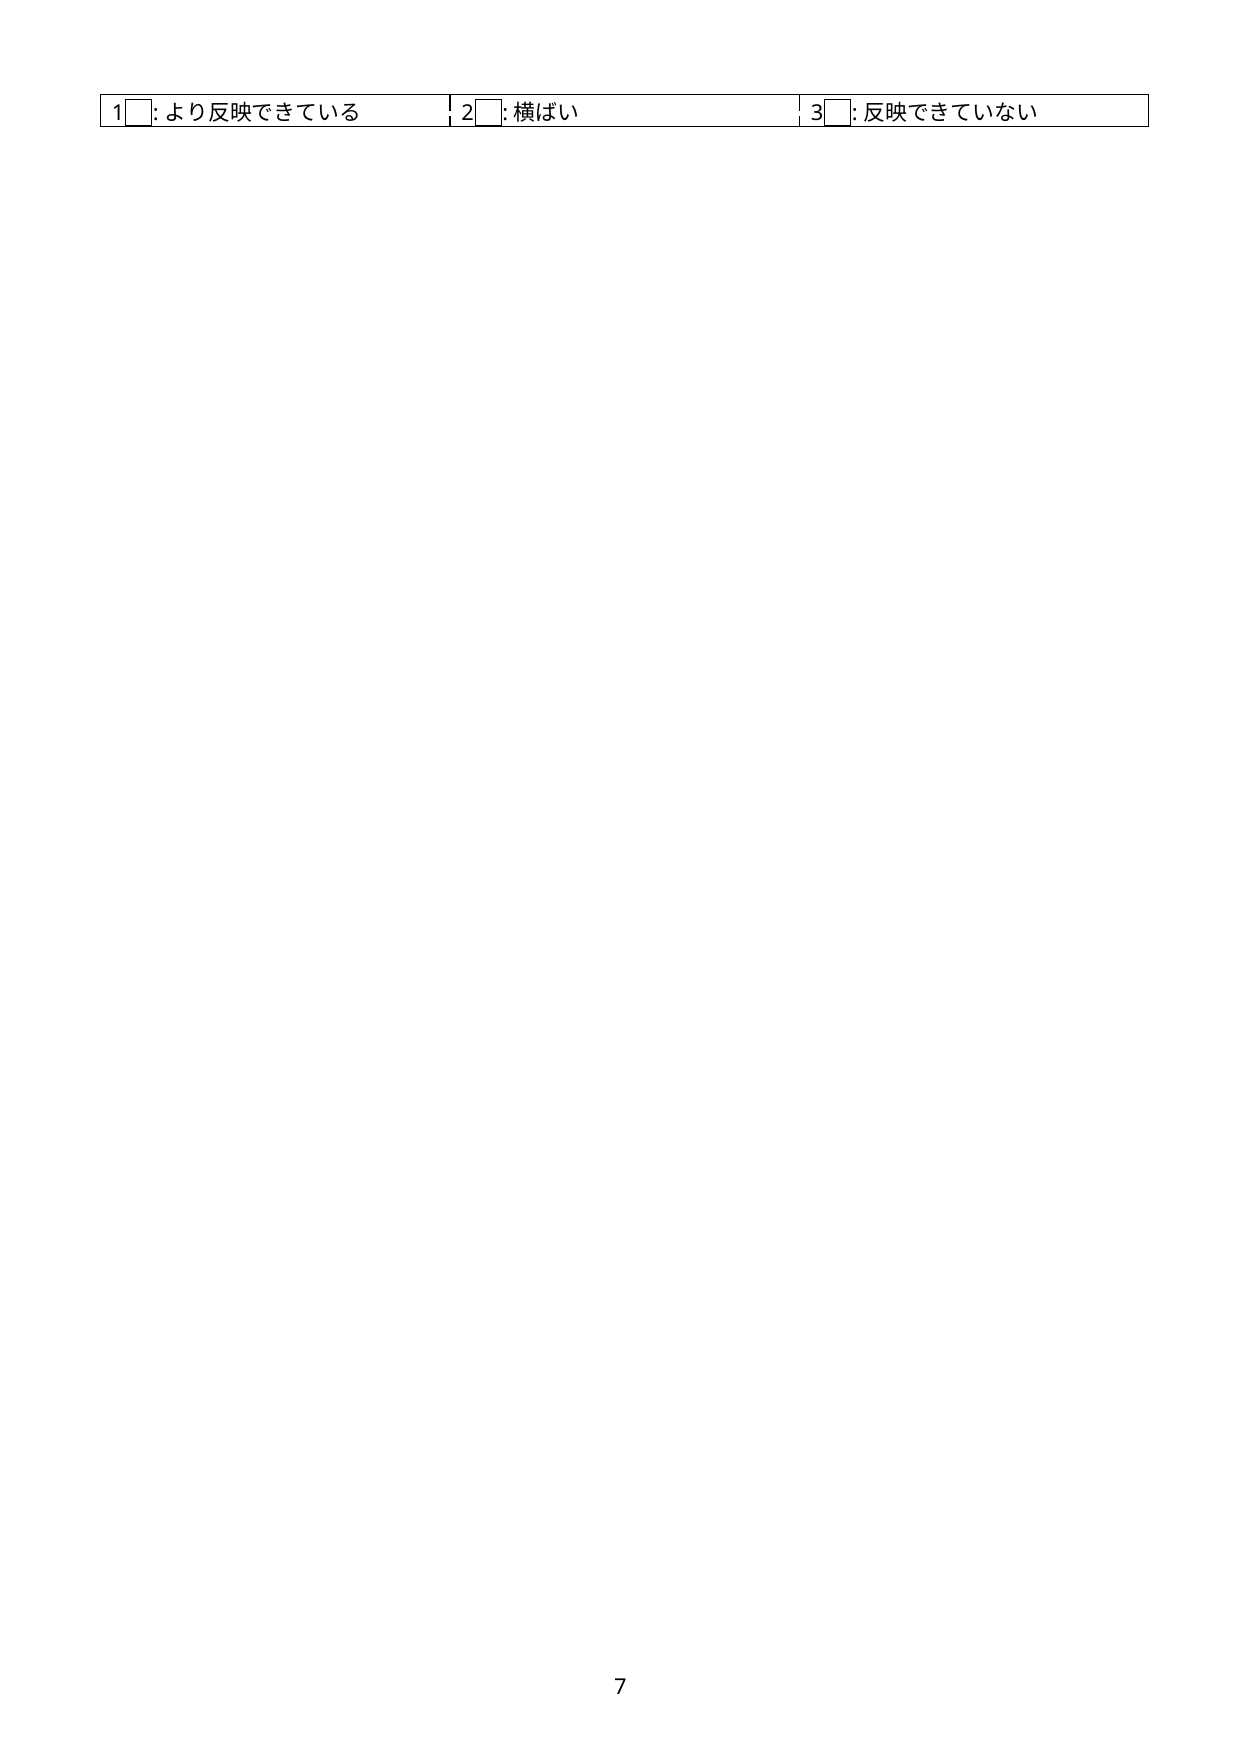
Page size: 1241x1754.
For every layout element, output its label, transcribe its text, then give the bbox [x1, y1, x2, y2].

table_header 1: より反映できている [101, 95, 450, 126]
table_header 2: 横ばい [450, 95, 799, 126]
table_header 3: 反映できていない [799, 95, 1148, 126]
